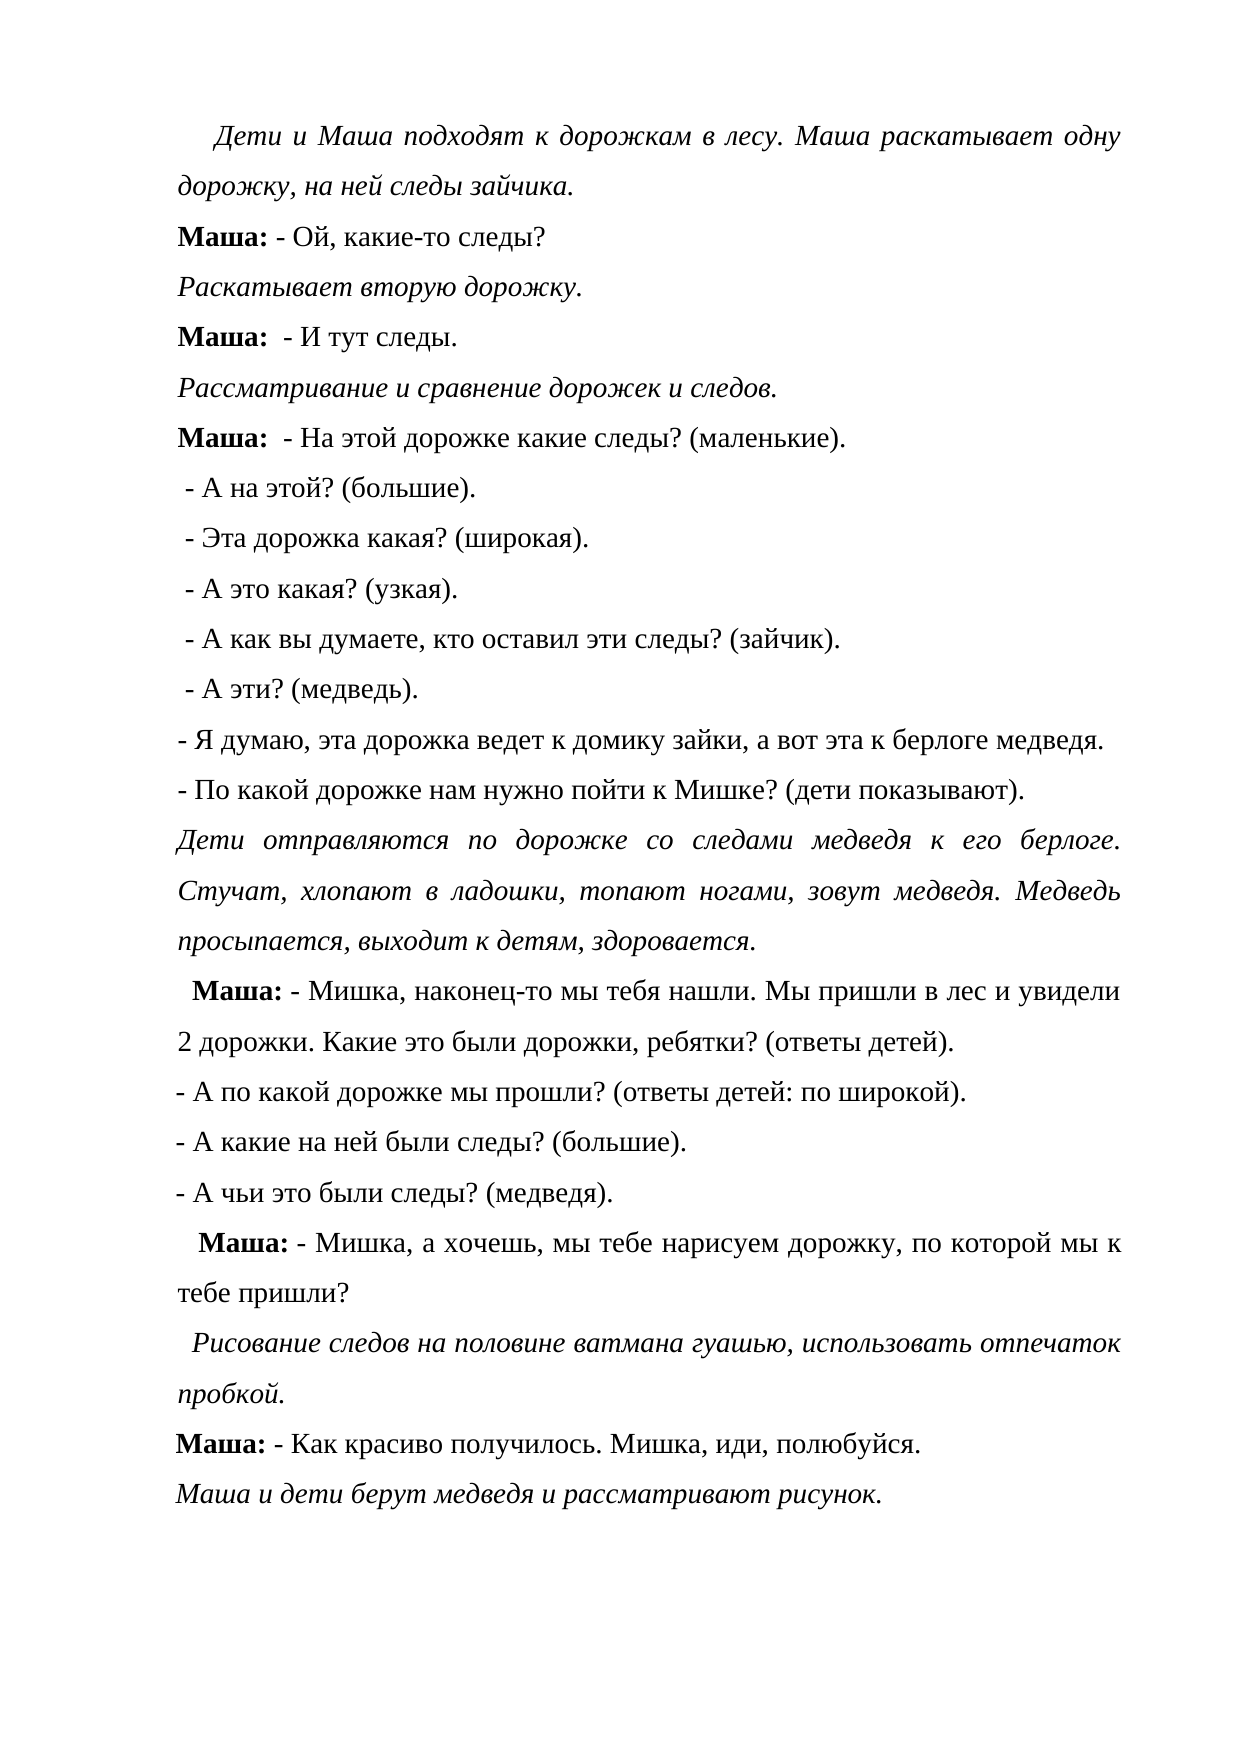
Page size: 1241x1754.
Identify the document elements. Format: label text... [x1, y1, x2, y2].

text Маша и дети берут медведя и рассматривают рисунок. [29, 1477, 1122, 1510]
text - А какие на ней были следы? (большие). [29, 1124, 1122, 1158]
text Маша: - На этой дорожке какие следы? (маленькие). [177, 420, 1122, 453]
text Маша: - Мишка, а хочешь, мы тебе нарисуем дорожку, по которой мы к тебе пришли? [29, 1225, 1122, 1309]
text Раскатывает вторую дорожку. [177, 269, 1122, 303]
text Маша: - Ой, какие-то следы? [177, 219, 1122, 252]
text - А по какой дорожке мы прошли? (ответы детей: по широкой). [29, 1074, 1122, 1108]
text - А чьи это были следы? (медведя). [29, 1175, 1122, 1208]
text Рассматривание и сравнение дорожек и следов. [177, 370, 1122, 403]
text - Я думаю, эта дорожка ведет к домику зайки, а вот эта к берлоге медведя. [177, 722, 1122, 755]
text Рисование следов на половине ватмана гуашью, использовать отпечаток пробкой. [29, 1326, 1122, 1409]
text Маша: - Мишка, наконец-то мы тебя нашли. Мы пришли в лес и увидели 2 дорожки. Какие это были дорожки, ребятки? (ответы детей). [29, 973, 1122, 1057]
text Маша: - Как красиво получилось. Мишка, иди, полюбуйся. [29, 1426, 1122, 1460]
text Дети и Маша подходят к дорожкам в лесу. Маша раскатывает одну дорожку, на ней следы зайчика. [177, 118, 1122, 202]
text - А эти? (медведь). [177, 672, 1122, 705]
text - Эта дорожка какая? (широкая). [177, 521, 1122, 554]
text - А это какая? (узкая). [177, 571, 1122, 604]
text Дети отправляются по дорожке со следами медведя к его берлоге. Стучат, хлопают в ладошки, топают ногами, зовут медведя. Медведь просыпается, выходит к детям, здоровается. [177, 822, 1122, 957]
text - По какой дорожке нам нужно пойти к Мишке? (дети показывают). [177, 772, 1122, 806]
text - А как вы думаете, кто оставил эти следы? (зайчик). [177, 621, 1122, 655]
text - А на этой? (большие). [177, 470, 1122, 504]
text Маша: - И тут следы. [177, 319, 1122, 353]
